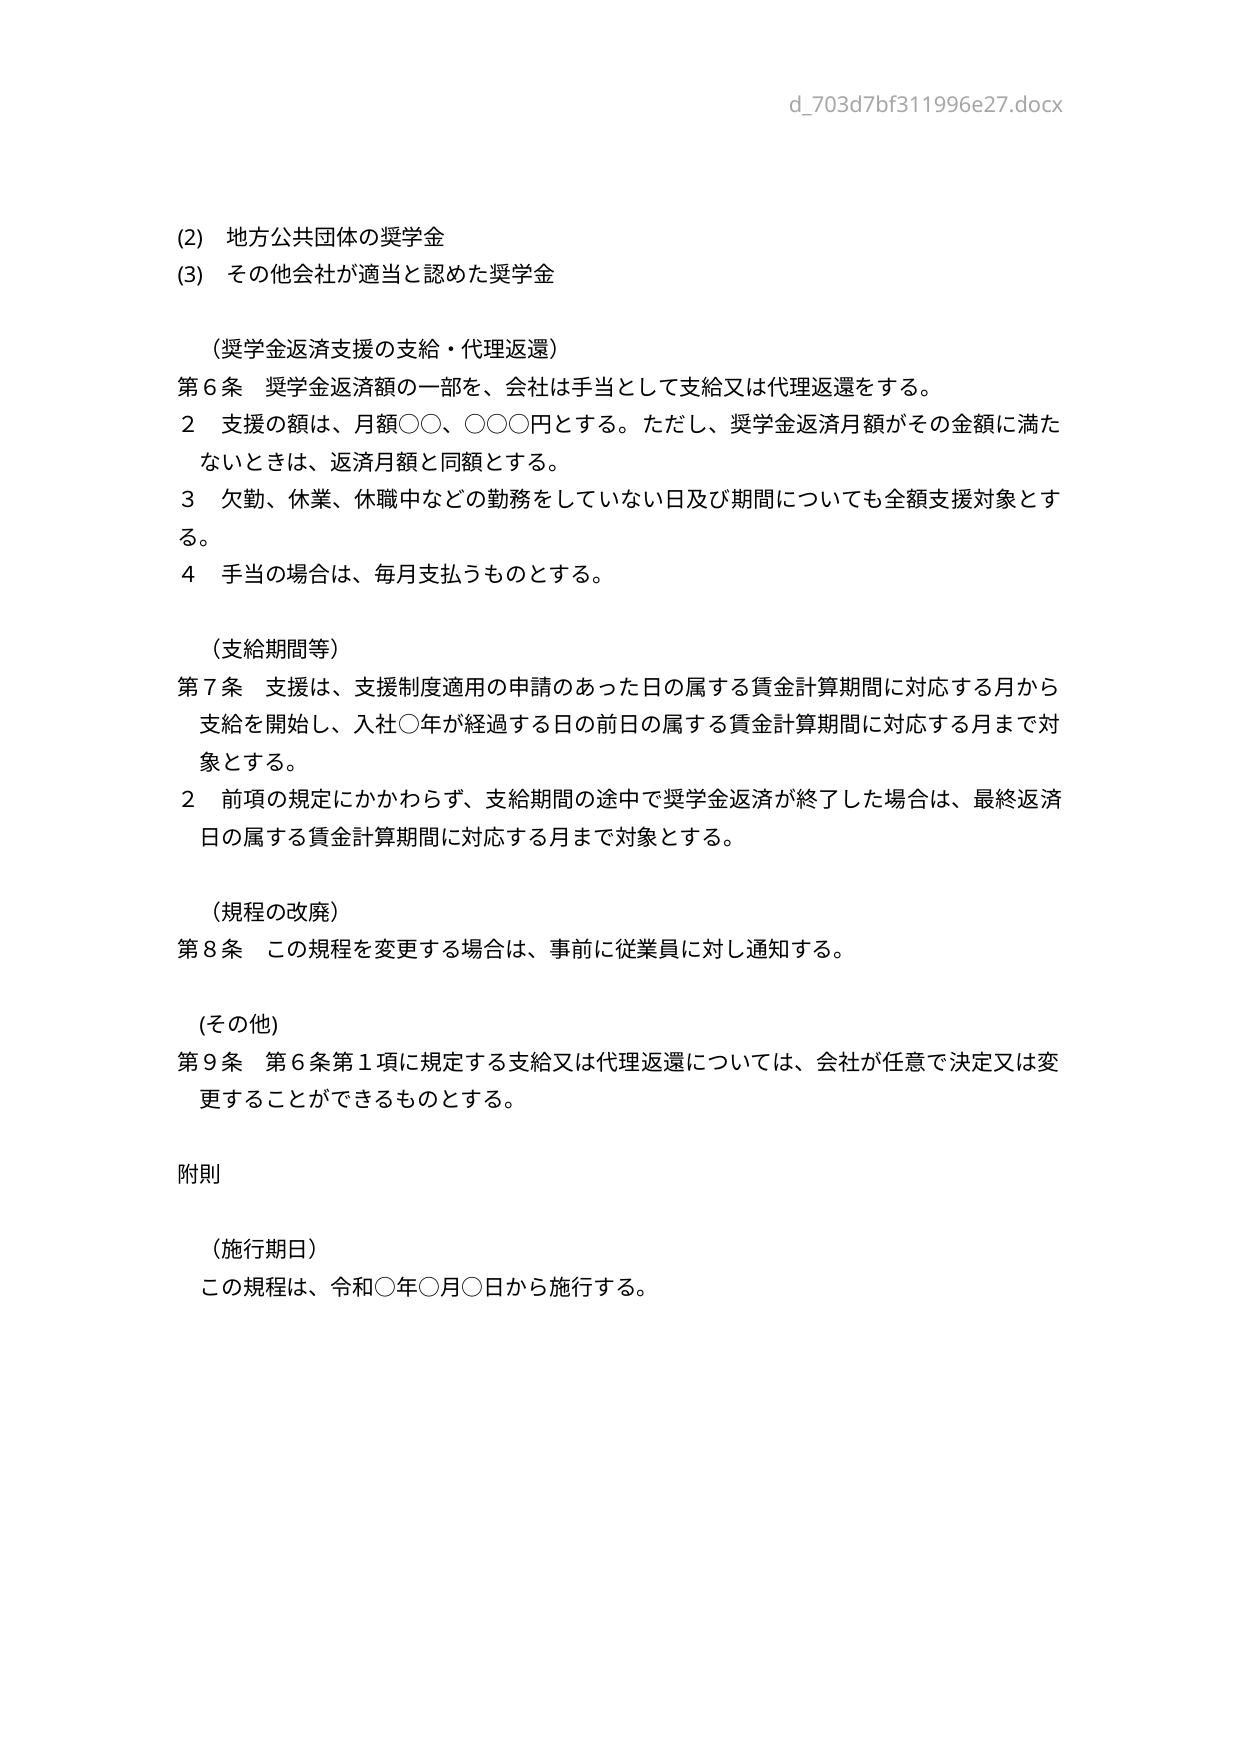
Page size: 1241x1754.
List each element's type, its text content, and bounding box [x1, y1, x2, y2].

list その他会社が適当と認めた奨学金 [177, 254, 1063, 292]
text 第６条 奨学金返済額の一部を、会社は手当として支給又は代理返還をする。 [177, 367, 1063, 404]
text 第７条 支援は、支援制度適用の申請のあった日の属する賃金計算期間に対応する月から支給を開始し、入社○年が経過する日の前日の属する賃金計算期間に対応する月まで対象とする。 [177, 667, 1063, 779]
text （規程の改廃） [177, 892, 1063, 929]
text この規程は、令和○年○月○日から施行する。 [177, 1267, 1063, 1304]
text （施行期日） [177, 1229, 1063, 1267]
text （支給期間等） [177, 629, 1063, 667]
text ２ 支援の額は、月額○○、○○○円とする。ただし、奨学金返済月額がその金額に満たないときは、返済月額と同額とする。 [177, 404, 1063, 479]
text 第８条 この規程を変更する場合は、事前に従業員に対し通知する。 [177, 929, 1063, 967]
text 附則 [177, 1154, 1063, 1192]
text （奨学金返済支援の支給・代理返還） [177, 329, 1063, 367]
list 地方公共団体の奨学金 [177, 217, 1063, 254]
text 第９条 第６条第１項に規定する支給又は代理返還については、会社が任意で決定又は変更することができるものとする。 [177, 1042, 1063, 1117]
text ３ 欠勤、休業、休職中などの勤務をしていない日及び期間についても全額支援対象とする。 [177, 479, 1063, 554]
text (その他) [177, 1004, 1063, 1042]
text ４ 手当の場合は、毎月支払うものとする。 [177, 554, 1063, 592]
text ２ 前項の規定にかかわらず、支給期間の途中で奨学金返済が終了した場合は、最終返済日の属する賃金計算期間に対応する月まで対象とする。 [177, 779, 1063, 854]
